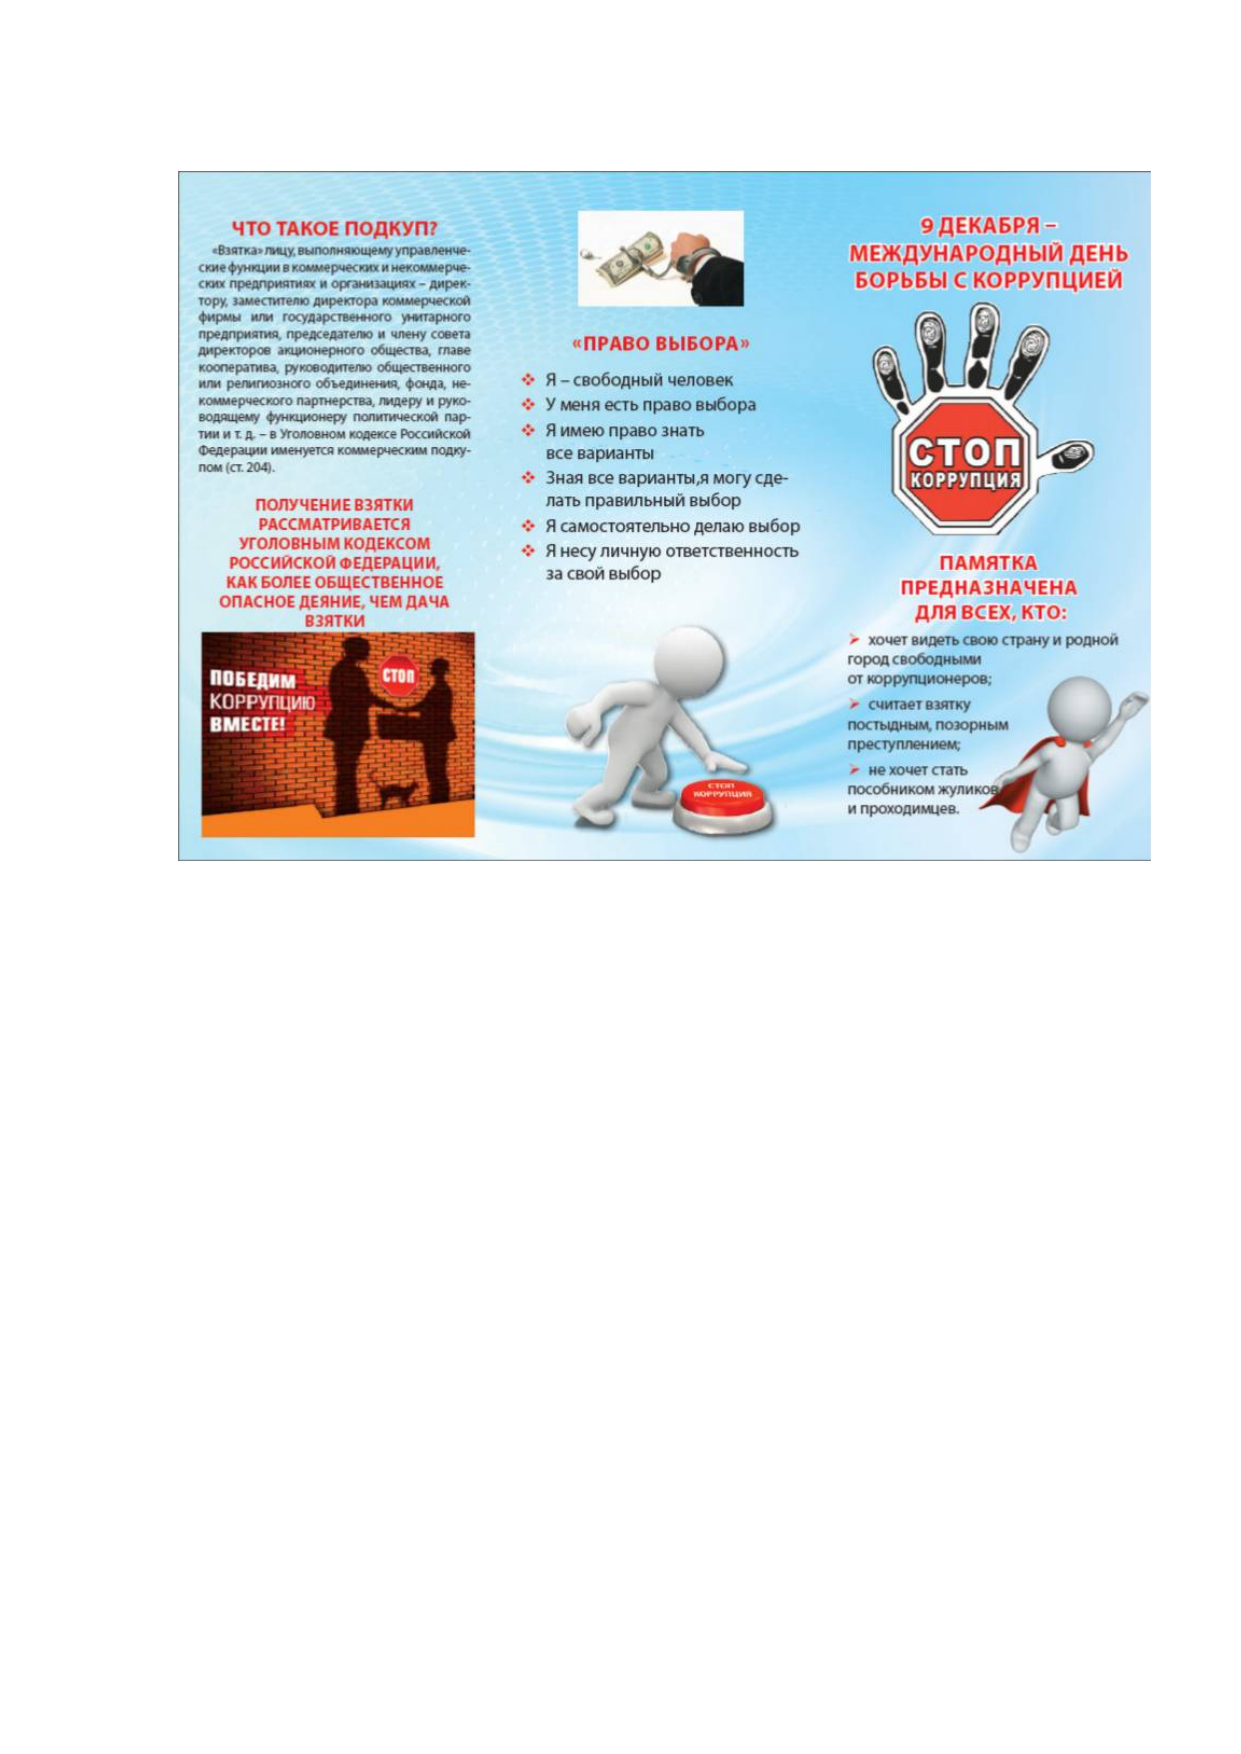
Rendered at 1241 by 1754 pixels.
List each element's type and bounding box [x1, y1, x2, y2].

picture [177, 170, 1152, 862]
